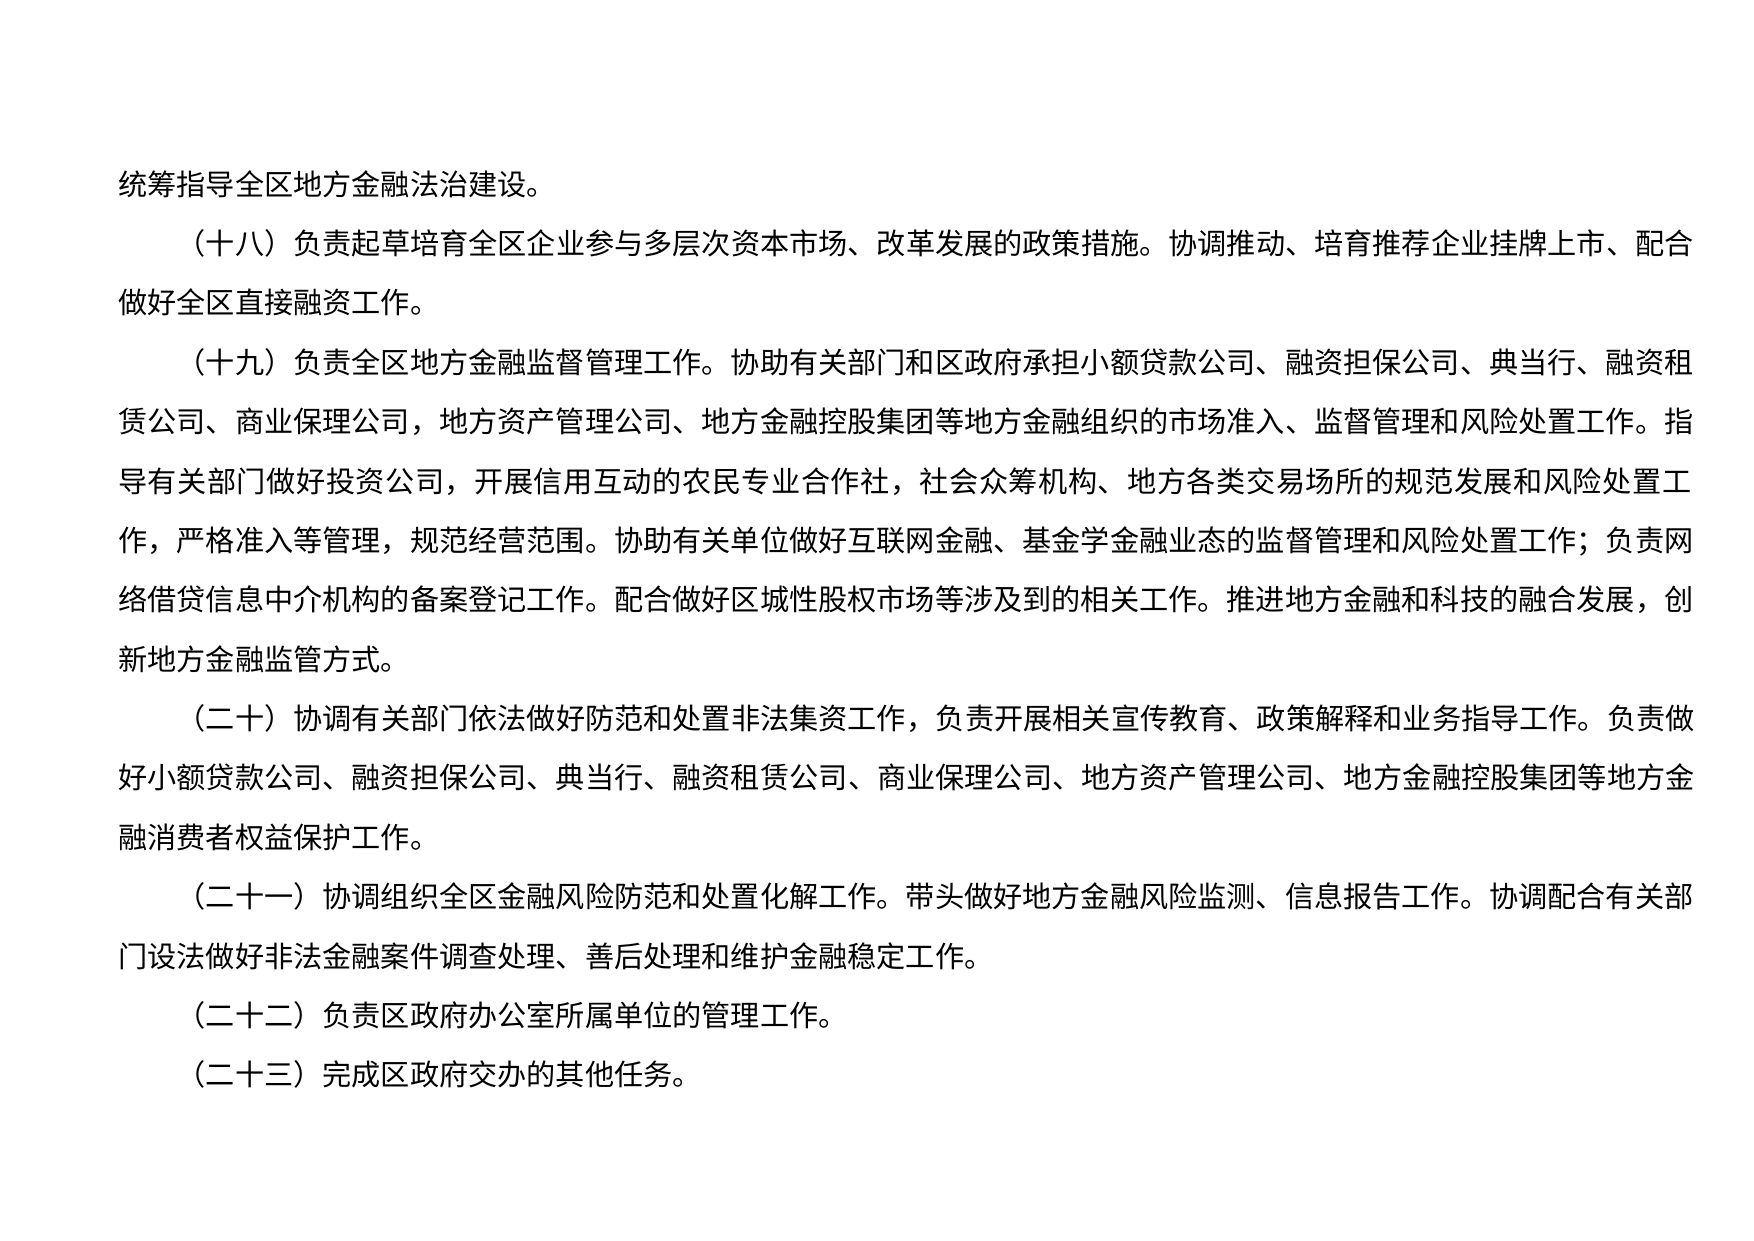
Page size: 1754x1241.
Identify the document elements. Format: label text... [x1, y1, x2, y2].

text （二十三）完成区政府交办的其他任务。 [118, 1038, 1695, 1098]
text （二十一）协调组织全区金融风险防范和处置化解工作。带头做好地方金融风险监测、信息报告工作。协调配合有关部门设法做好非法金融案件调查处理、善后处理和维护金融稳定工作。 [118, 860, 1695, 979]
text （十八）负责起草培育全区企业参与多层次资本市场、改革发展的政策措施。协调推动、培育推荐企业挂牌上市、配合做好全区直接融资工作。 [118, 207, 1695, 326]
list （二十）协调有关部门依法做好防范和处置非法集资工作，负责开展相关宣传教育、政策解释和业务指导工作。负责做好小额贷款公司、融资担保公司、典当行、融资租赁公司、商业保理公司、地方资产管理公司、地方金融控股集团等地方金融消费者权益保护工作。 [118, 682, 1695, 860]
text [118, 148, 1695, 207]
text （十九）负责全区地方金融监督管理工作。协助有关部门和区政府承担小额贷款公司、融资担保公司、典当行、融资租赁公司、商业保理公司，地方资产管理公司、地方金融控股集团等地方金融组织的市场准入、监督管理和风险处置工作。指导有关部门做好投资公司，开展信用互动的农民专业合作社，社会众筹机构、地方各类交易场所的规范发展和风险处置工作，严格准入等管理，规范经营范围。协助有关单位做好互联网金融、基金学金融业态的监督管理和风险处置工作；负责网络借贷信息中介机构的备案登记工作。配合做好区城性股权市场等涉及到的相关工作。推进地方金融和科技的融合发展，创新地方金融监管方式。 [118, 326, 1695, 682]
text （二十二）负责区政府办公室所属单位的管理工作。 [118, 979, 1695, 1038]
